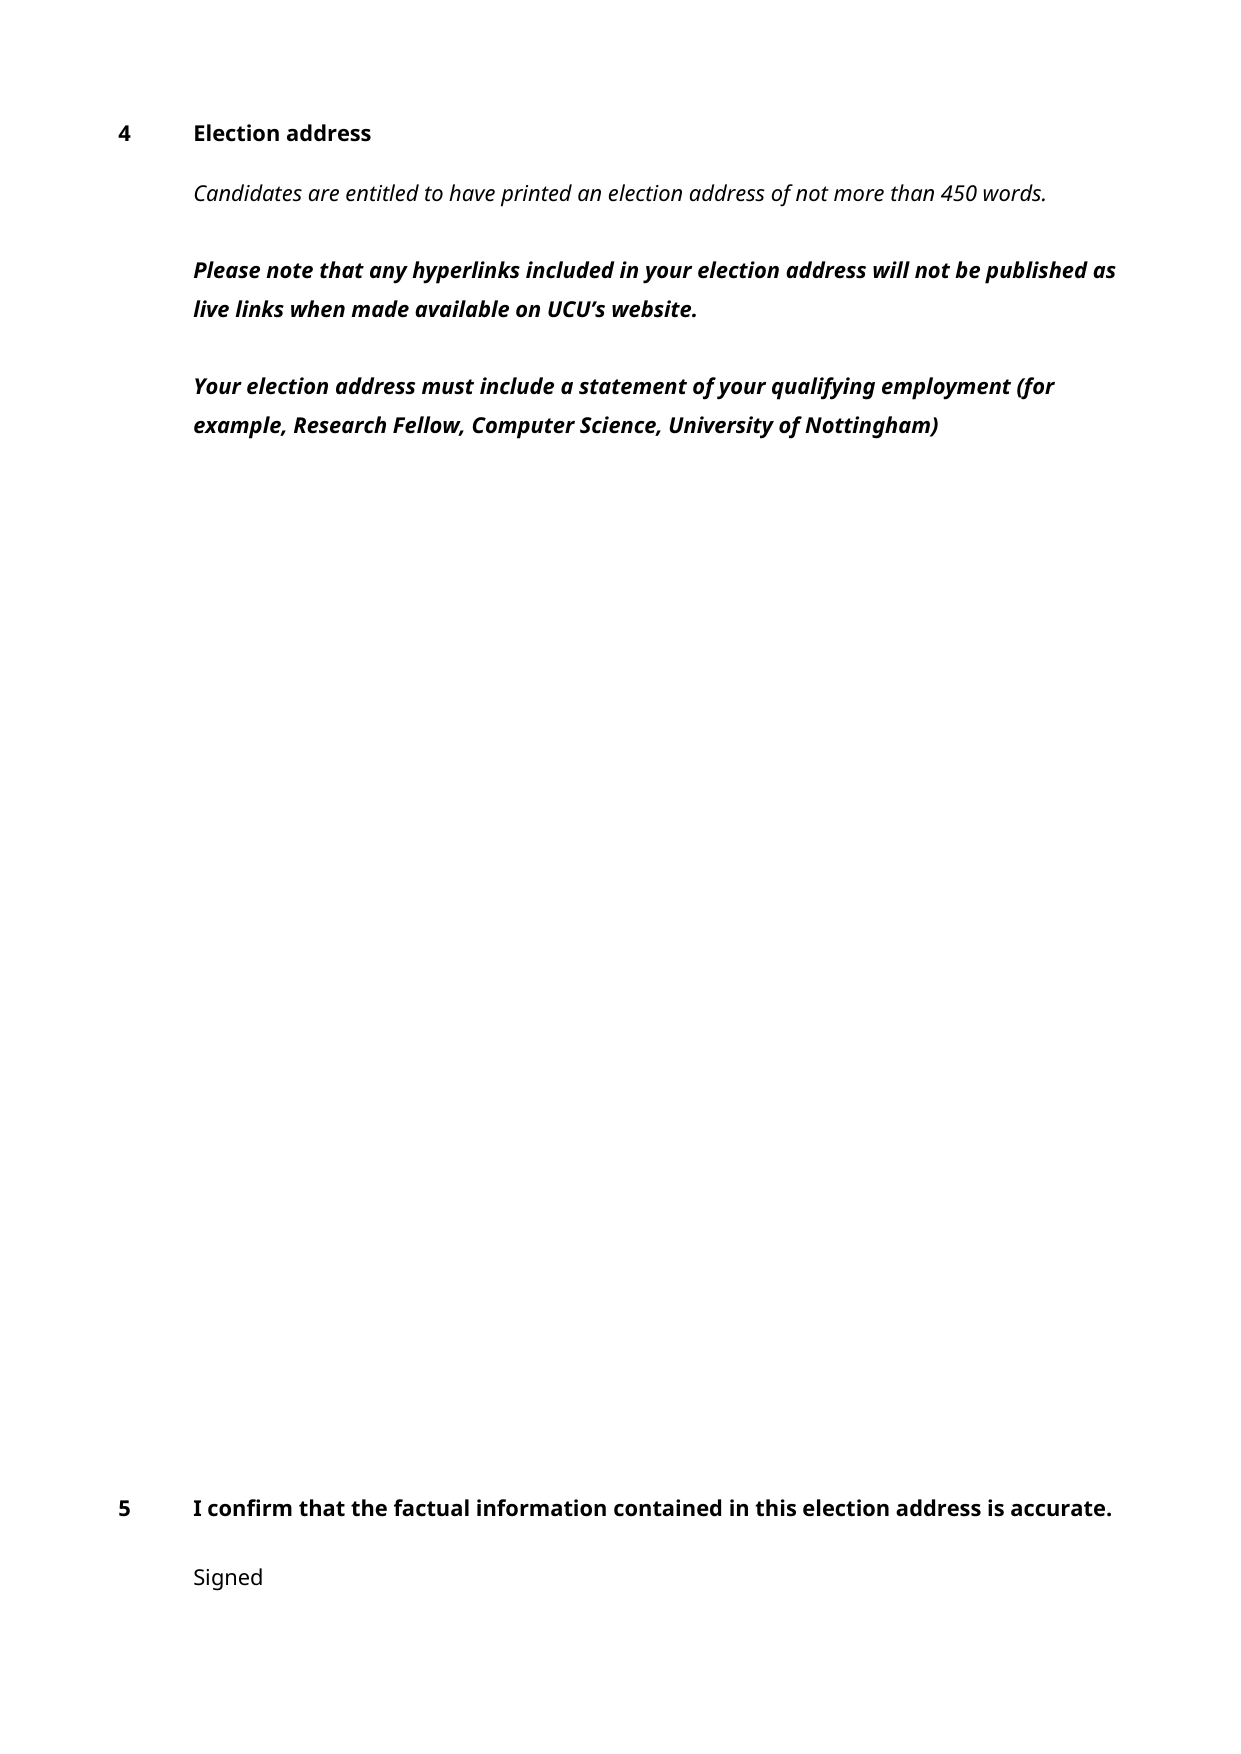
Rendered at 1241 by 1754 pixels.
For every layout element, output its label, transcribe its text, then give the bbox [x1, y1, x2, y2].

text Candidates are entitled to have printed an election address of not more than 450 words. [193, 178, 1122, 207]
text Your election address must include a statement of your qualifying employment (for example, Research Fellow, Computer Science, University of Nottingham) [193, 371, 1122, 439]
text 4 Election address [118, 118, 1122, 148]
text Please note that any hyperlinks included in your election address will not be published as live links when made available on UCU’s website. [193, 255, 1122, 323]
text 5 I confirm that the factual information contained in this election address is accurate. [118, 1493, 1122, 1523]
text Signed [118, 1562, 1122, 1592]
